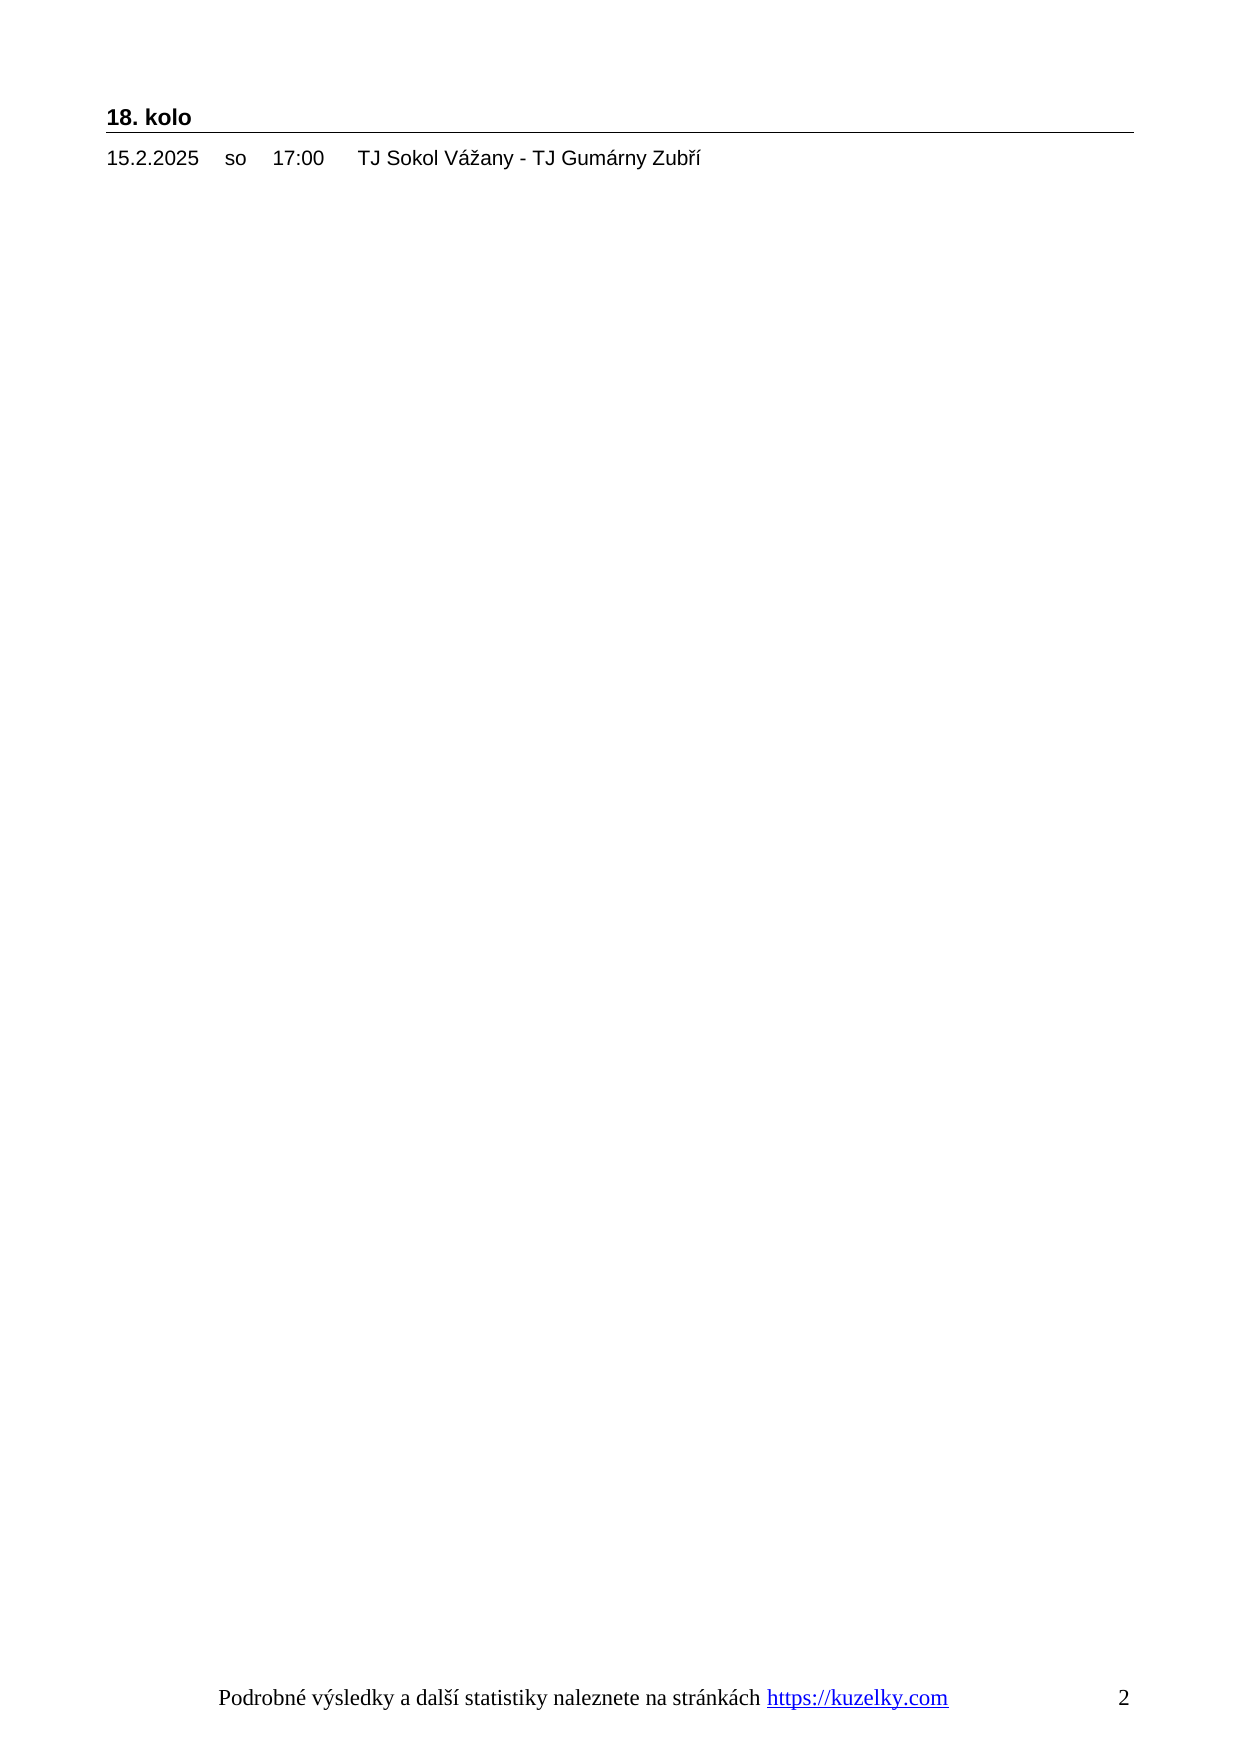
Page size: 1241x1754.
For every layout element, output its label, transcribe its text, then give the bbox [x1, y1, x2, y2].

text 15.2.2025 so 17:00 TJ Sokol Vážany - TJ Gumárny Zubří [106, 145, 1134, 169]
text 18. kolo [106, 103, 1134, 132]
